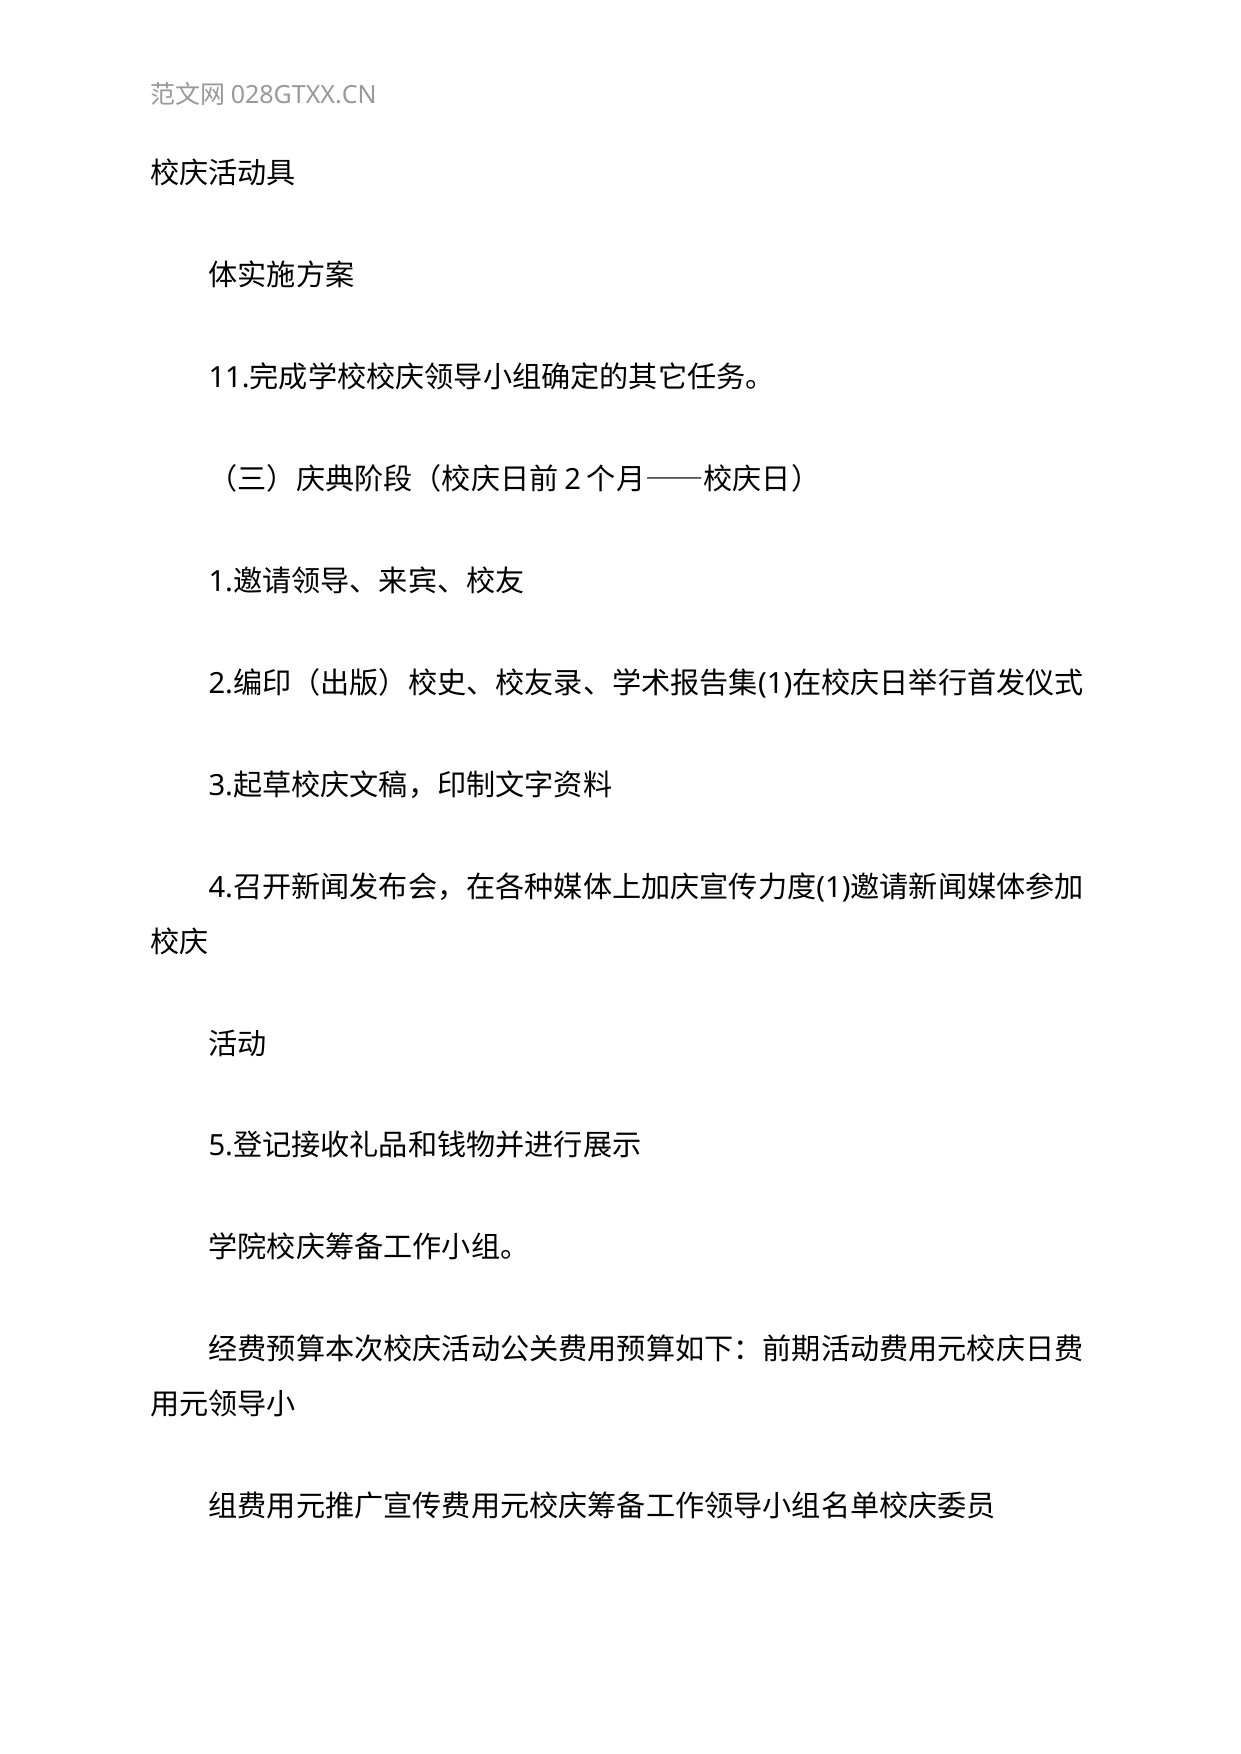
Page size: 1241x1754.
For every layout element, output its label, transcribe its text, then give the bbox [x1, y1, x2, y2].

text 11.完成学校校庆领导小组确定的其它任务。 [150, 353, 1090, 396]
text 学院校庆筹备工作小组。 [150, 1224, 1090, 1266]
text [150, 150, 1090, 192]
text 2.编印（出版）校史、校友录、学术报告集(1)在校庆日举行首发仪式 [150, 659, 1090, 702]
text 组费用元推广宣传费用元校庆筹备工作领导小组名单校庆委员 [150, 1482, 1090, 1525]
text 1.邀请领导、来宾、校友 [150, 557, 1090, 600]
text （三）庆典阶段（校庆日前2个月——校庆日） [150, 456, 1090, 498]
text 3.起草校庆文稿，印制文字资料 [150, 761, 1090, 804]
text 体实施方案 [150, 252, 1090, 294]
text 活动 [150, 1020, 1090, 1062]
text 4.召开新闻发布会，在各种媒体上加庆宣传力度(1)邀请新闻媒体参加校庆 [150, 863, 1090, 961]
text 5.登记接收礼品和钱物并进行展示 [150, 1122, 1090, 1164]
text 经费预算本次校庆活动公关费用预算如下：前期活动费用元校庆日费用元领导小 [150, 1326, 1090, 1423]
